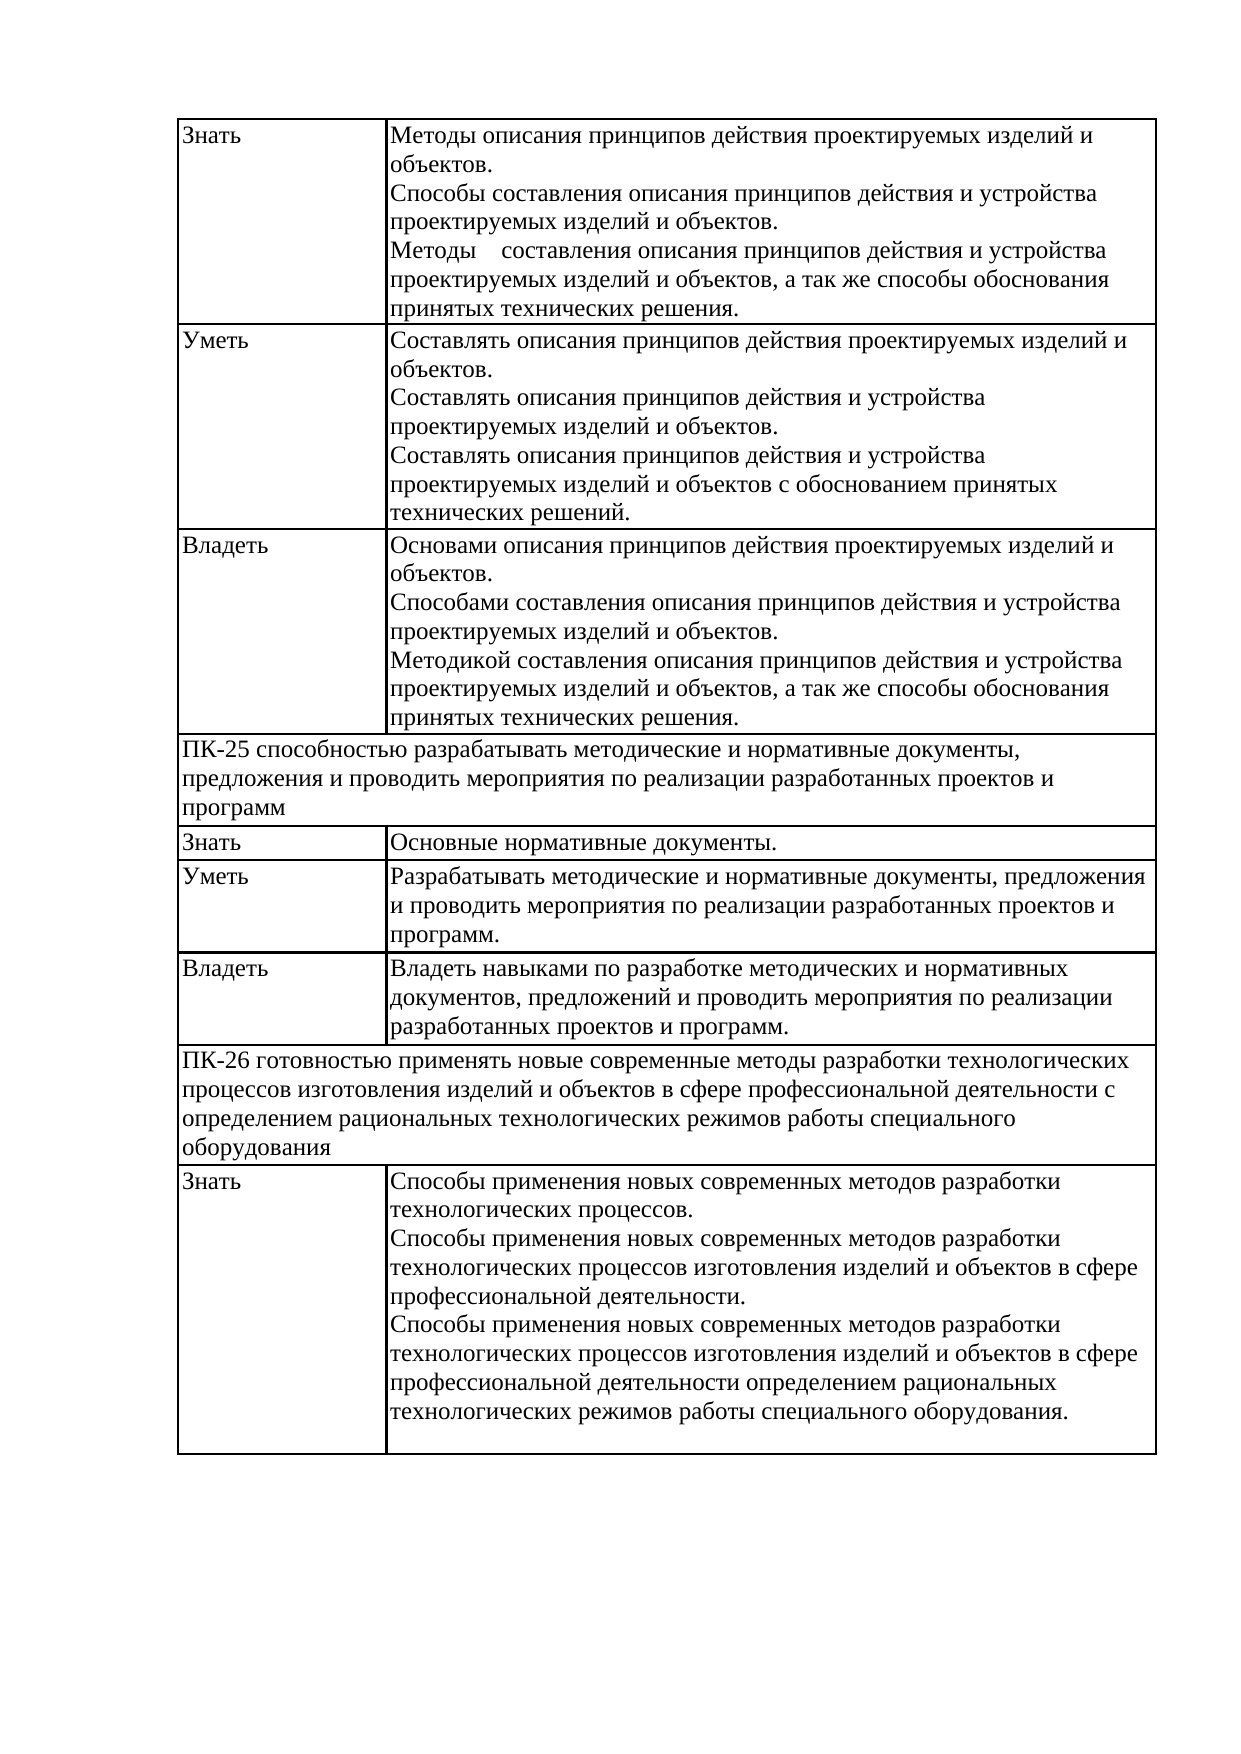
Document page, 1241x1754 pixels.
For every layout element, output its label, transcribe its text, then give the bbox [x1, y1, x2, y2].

table_cell Владеть [179, 530, 385, 732]
table_header Методы описания принципов действия проектируемых изделий и объектов. Способы составления описания принципов действия и устройства проектируемых изделий и объектов. Методы составления описания принципов действия и устройства проектируемых изделий и объектов, а так же способы обоснования принятых технических решения. [388, 120, 1155, 323]
table_cell Владеть навыками по разработке методических и нормативных документов, предложений и проводить мероприятия по реализации разработанных проектов и программ. [388, 954, 1155, 1043]
table_cell Основами описания принципов действия проектируемых изделий и объектов. Способами составления описания принципов действия и устройства проектируемых изделий и объектов. Методикой составления описания принципов действия и устройства проектируемых изделий и объектов, а так же способы обоснования принятых технических решения. [388, 530, 1155, 732]
table_cell Уметь [179, 325, 385, 528]
table_cell ПК-26 готовностью применять новые современные методы разработки технологических процессов изготовления изделий и объектов в сфере профессиональной деятельности с определением рациональных технологических режимов работы специального оборудования [179, 1046, 1155, 1164]
table_header Знать [179, 120, 385, 323]
table_cell Знать [179, 827, 385, 859]
table_cell ПК-25 способностью разрабатывать методические и нормативные документы, предложения и проводить мероприятия по реализации разработанных проектов и программ [179, 735, 1155, 824]
table_cell Основные нормативные документы. [388, 827, 1155, 859]
table_cell Знать [179, 1166, 385, 1453]
table_cell Способы применения новых современных методов разработки технологических процессов. Способы применения новых современных методов разработки технологических процессов изготовления изделий и объектов в сфере профессиональной деятельности. Способы применения новых современных методов разработки технологических процессов изготовления изделий и объектов в сфере профессиональной деятельности определением рациональных технологических режимов работы специального оборудования. [388, 1166, 1155, 1453]
table_cell Разрабатывать методические и нормативные документы, предложения и проводить мероприятия по реализации разработанных проектов и программ. [388, 861, 1155, 951]
table_cell Составлять описания принципов действия проектируемых изделий и объектов. Составлять описания принципов действия и устройства проектируемых изделий и объектов. Составлять описания принципов действия и устройства проектируемых изделий и объектов с обоснованием принятых технических решений. [388, 325, 1155, 528]
table_cell Владеть [179, 954, 385, 1043]
table_cell Уметь [179, 861, 385, 951]
